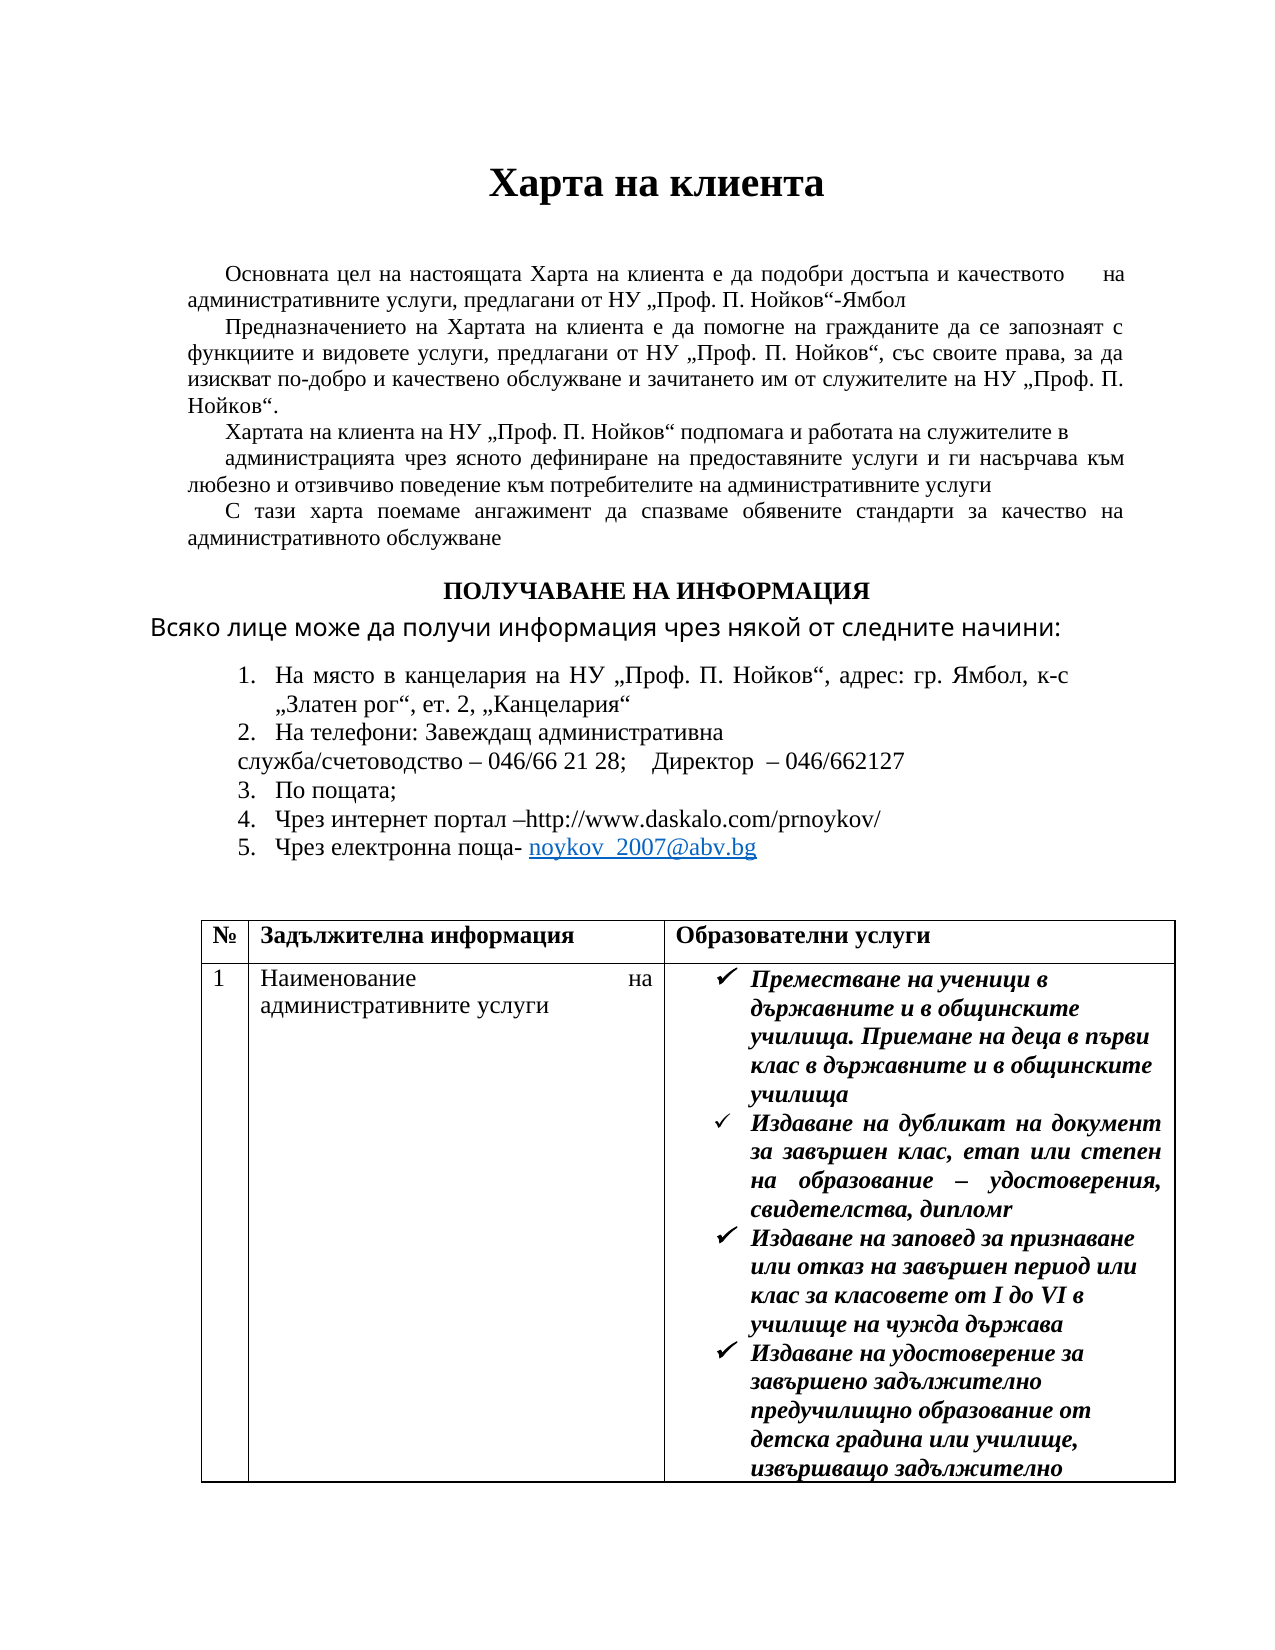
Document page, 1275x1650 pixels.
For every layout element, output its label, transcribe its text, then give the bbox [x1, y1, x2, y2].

text С тази харта поемаме ангажимент да спазваме обявените стандарти за качество на административното обслужване [187, 497, 1125, 550]
list По пощата; [237, 775, 1125, 804]
text ПОЛУЧАВАНЕ НА ИНФОРМАЦИЯ [209, 576, 1104, 605]
table_header № [202, 921, 248, 963]
list Чрез електронна поща- noykov_2007@abv.bg [237, 832, 1125, 861]
list Чрез интернет портал –http://www.daskalo.com/prnoykov/ [237, 804, 1125, 832]
text Основната цел на настоящата Харта на клиента е да подобри достъпа и качеството на административните услуги, предлагани от НУ „Проф. П. Нойков“-Ямбол [187, 260, 1125, 313]
table_cell 1 [202, 964, 248, 1481]
text администрацията чрез ясното дефиниране на предоставяните услуги и ги насърчава към любезно и отзивчиво поведение към потребителите на административните услуги [187, 444, 1125, 497]
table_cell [665, 964, 1174, 1481]
table_header Задължителна информация [249, 921, 664, 963]
table_header Образователни услуги [665, 921, 1174, 963]
text Всяко лице може да получи информация чрез някой от следните начини: [150, 609, 1125, 643]
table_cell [249, 964, 664, 1481]
list На място в канцелария на НУ „Проф. П. Нойков“, адрес: гр. Ямбол, к-с „Златен рог“, ет. 2, „Канцелария“ [237, 660, 1071, 717]
text Харта на клиента [209, 157, 1104, 205]
text Хартата на клиента на НУ „Проф. П. Нойков“ подпомага и работата на служителите в [187, 418, 1125, 444]
list На телефони: Завеждащ административна служба/счетоводство – 046/66 21 28; Директор – 046/662127 [237, 717, 907, 775]
text Предназначението на Хартата на клиента е да помогне на гражданите да се запознаят с функциите и видовете услуги, предлагани от НУ „Проф. П. Нойков“, със своите права, за да изискват по-добро и качествено обслужване и зачитането им от служителите на НУ „Проф. П. Нойков“. [187, 313, 1125, 418]
